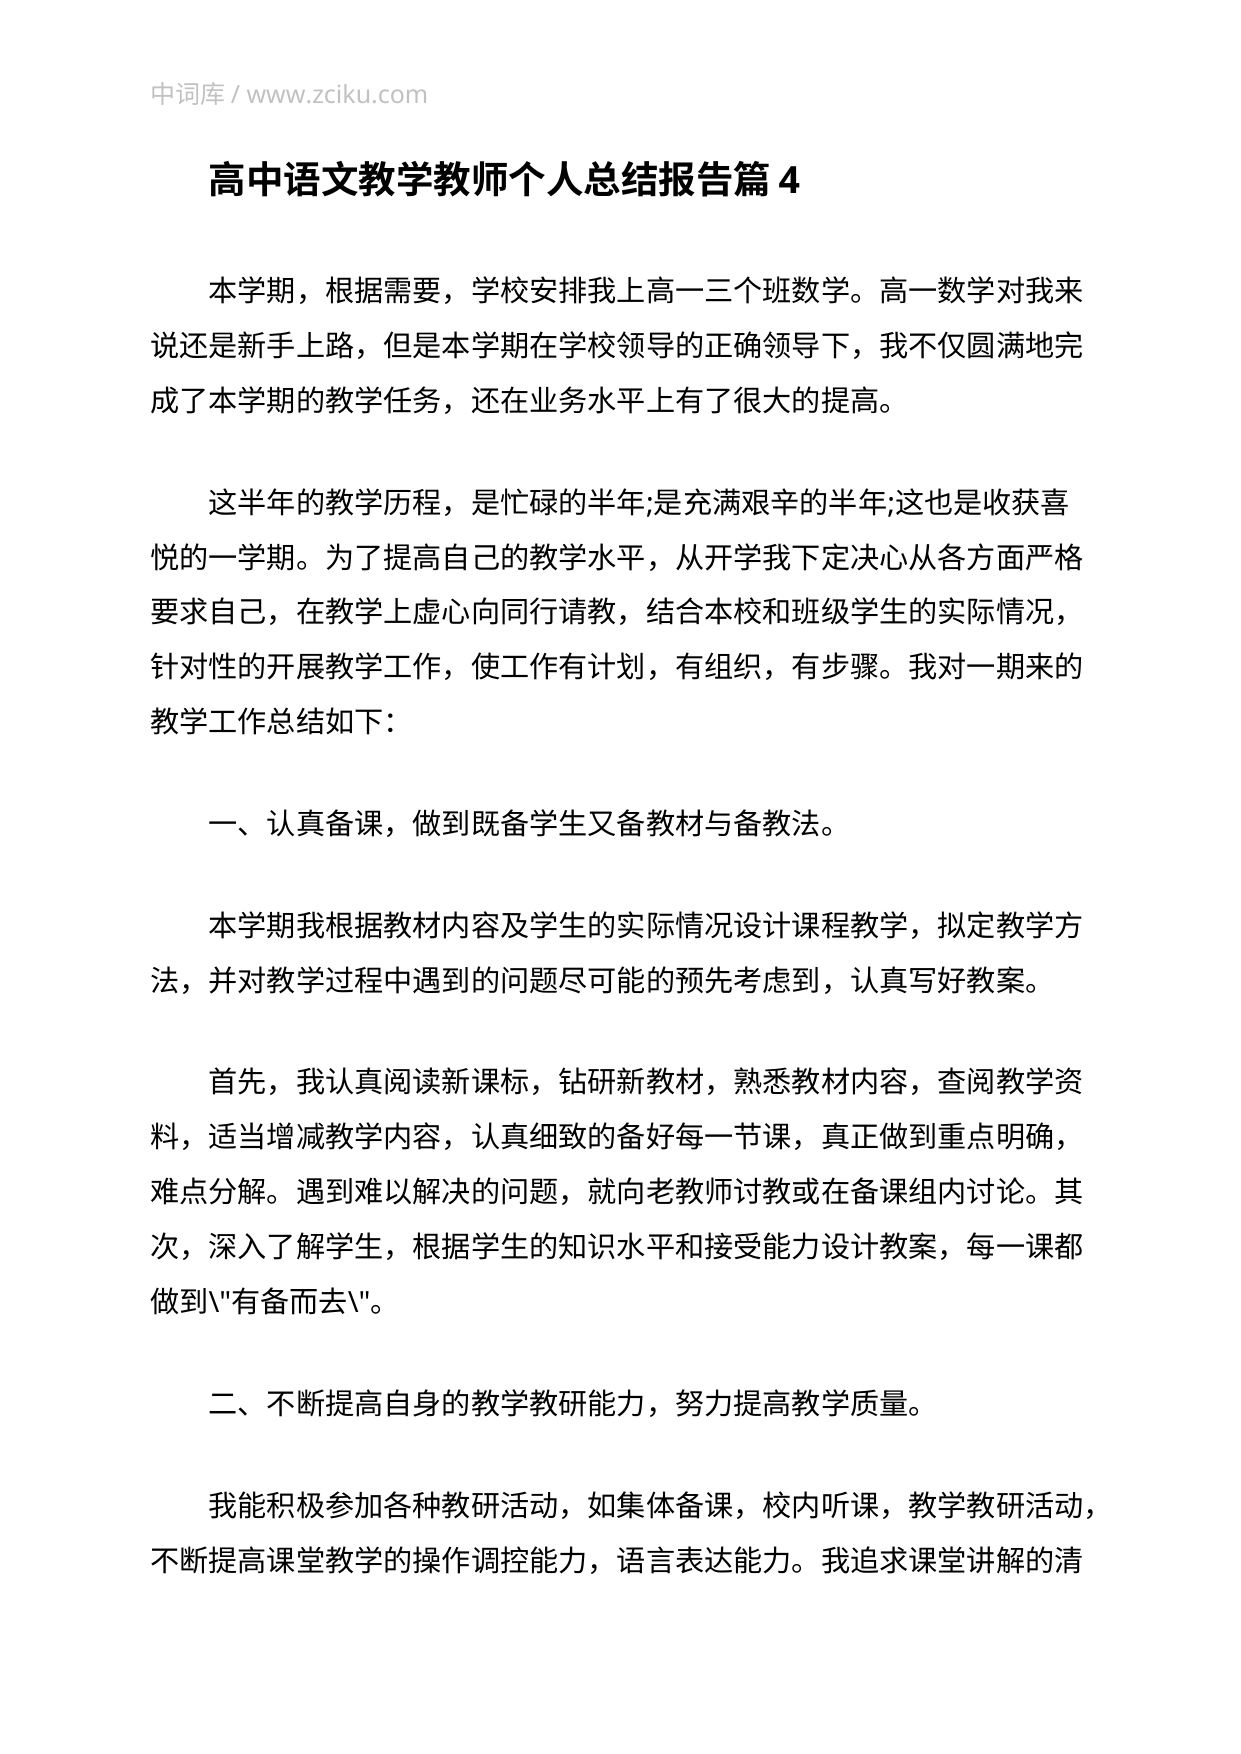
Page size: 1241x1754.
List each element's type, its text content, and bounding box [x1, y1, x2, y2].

text 这半年的教学历程，是忙碌的半年;是充满艰辛的半年;这也是收获喜悦的一学期。为了提高自己的教学水平，从开学我下定决心从各方面严格要求自己，在教学上虚心向同行请教，结合本校和班级学生的实际情况，针对性的开展教学工作，使工作有计划，有组织，有步骤。我对一期来的教学工作总结如下： [150, 479, 1090, 741]
text 高中语文教学教师个人总结报告篇4 [150, 150, 1090, 204]
text 本学期我根据教材内容及学生的实际情况设计课程教学，拟定教学方法，并对教学过程中遇到的问题尽可能的预先考虑到，认真写好教案。 [150, 902, 1090, 999]
text 本学期，根据需要，学校安排我上高一三个班数学。高一数学对我来说还是新手上路，但是本学期在学校领导的正确领导下，我不仅圆满地完成了本学期的教学任务，还在业务水平上有了很大的提高。 [150, 268, 1090, 420]
text 首先，我认真阅读新课标，钻研新教材，熟悉教材内容，查阅教学资料，适当增减教学内容，认真细致的备好每一节课，真正做到重点明确，难点分解。遇到难以解决的问题，就向老教师讨教或在备课组内讨论。其次，深入了解学生，根据学生的知识水平和接受能力设计教案，每一课都做到\"有备而去\"。 [150, 1059, 1090, 1321]
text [150, 1482, 1090, 1579]
text 二、不断提高自身的教学教研能力，努力提高教学质量。 [150, 1381, 1090, 1423]
text 一、认真备课，做到既备学生又备教材与备教法。 [150, 801, 1090, 843]
